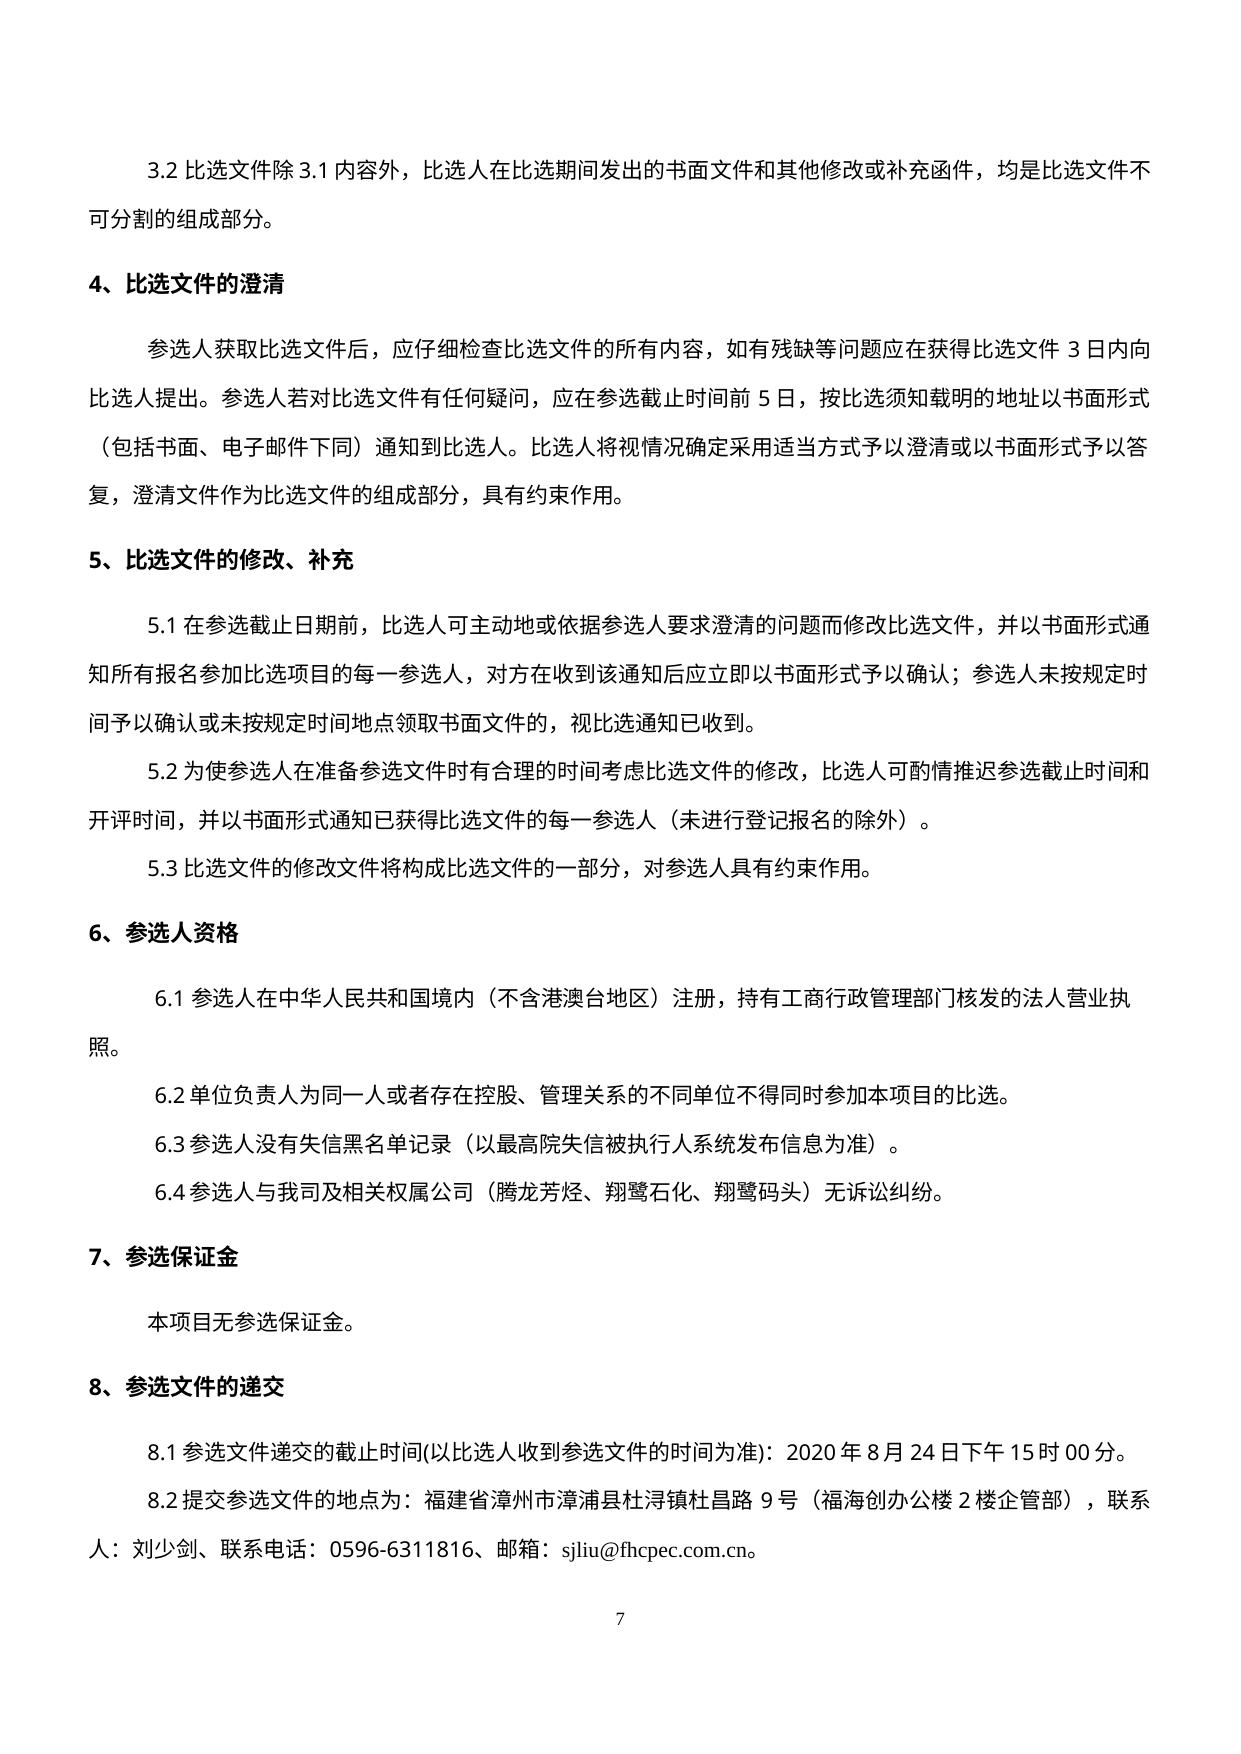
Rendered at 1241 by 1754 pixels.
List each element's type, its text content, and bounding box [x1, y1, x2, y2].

text 5、比选文件的修改、补充 [89, 526, 1152, 591]
text 6、参选人资格 [89, 899, 1152, 964]
text 6.3参选人没有失信黑名单记录（以最高院失信被执行人系统发布信息为准）。 [89, 1126, 1152, 1159]
text 本项目无参选保证金。 [89, 1304, 1152, 1337]
text 6.4参选人与我司及相关权属公司（腾龙芳烃、翔鹭石化、翔鹭码头）无诉讼纠纷。 [89, 1174, 1152, 1207]
text 4、比选文件的澄清 [89, 250, 1152, 315]
text 6.2单位负责人为同一人或者存在控股、管理关系的不同单位不得同时参加本项目的比选。 [89, 1078, 1152, 1110]
text 8、参选文件的递交 [89, 1353, 1152, 1418]
text 参选人获取比选文件后，应仔细检查比选文件的所有内容，如有残缺等问题应在获得比选文件3日内向比选人提出。参选人若对比选文件有任何疑问，应在参选截止时间前5日，按比选须知载明的地址以书面形式（包括书面、电子邮件下同）通知到比选人。比选人将视情况确定采用适当方式予以澄清或以书面形式予以答复，澄清文件作为比选文件的组成部分，具有约束作用。 [89, 332, 1152, 510]
text 7、参选保证金 [89, 1223, 1152, 1288]
text 8.2提交参选文件的地点为：福建省漳州市漳浦县杜浔镇杜昌路9号（福海创办公楼2楼企管部），联系人：刘少剑、联系电话：0596-6311816、邮箱：sjliu@fhcpec.com.cn。 [89, 1483, 1152, 1564]
text 3.2 比选文件除3.1内容外，比选人在比选期间发出的书面文件和其他修改或补充函件，均是比选文件不可分割的组成部分。 [89, 153, 1152, 234]
text 5.3 比选文件的修改文件将构成比选文件的一部分，对参选人具有约束作用。 [89, 851, 1152, 883]
text 5.1 在参选截止日期前，比选人可主动地或依据参选人要求澄清的问题而修改比选文件，并以书面形式通知所有报名参加比选项目的每一参选人，对方在收到该通知后应立即以书面形式予以确认；参选人未按规定时间予以确认或未按规定时间地点领取书面文件的，视比选通知已收到。 [89, 608, 1152, 738]
text 6.1 参选人在中华人民共和国境内（不含港澳台地区）注册，持有工商行政管理部门核发的法人营业执照。 [89, 981, 1152, 1062]
text 8.1参选文件递交的截止时间(以比选人收到参选文件的时间为准)：2020年8月24日下午15时00分。 [89, 1434, 1152, 1467]
text 5.2 为使参选人在准备参选文件时有合理的时间考虑比选文件的修改，比选人可酌情推迟参选截止时间和开评时间，并以书面形式通知已获得比选文件的每一参选人（未进行登记报名的除外）。 [89, 754, 1152, 835]
